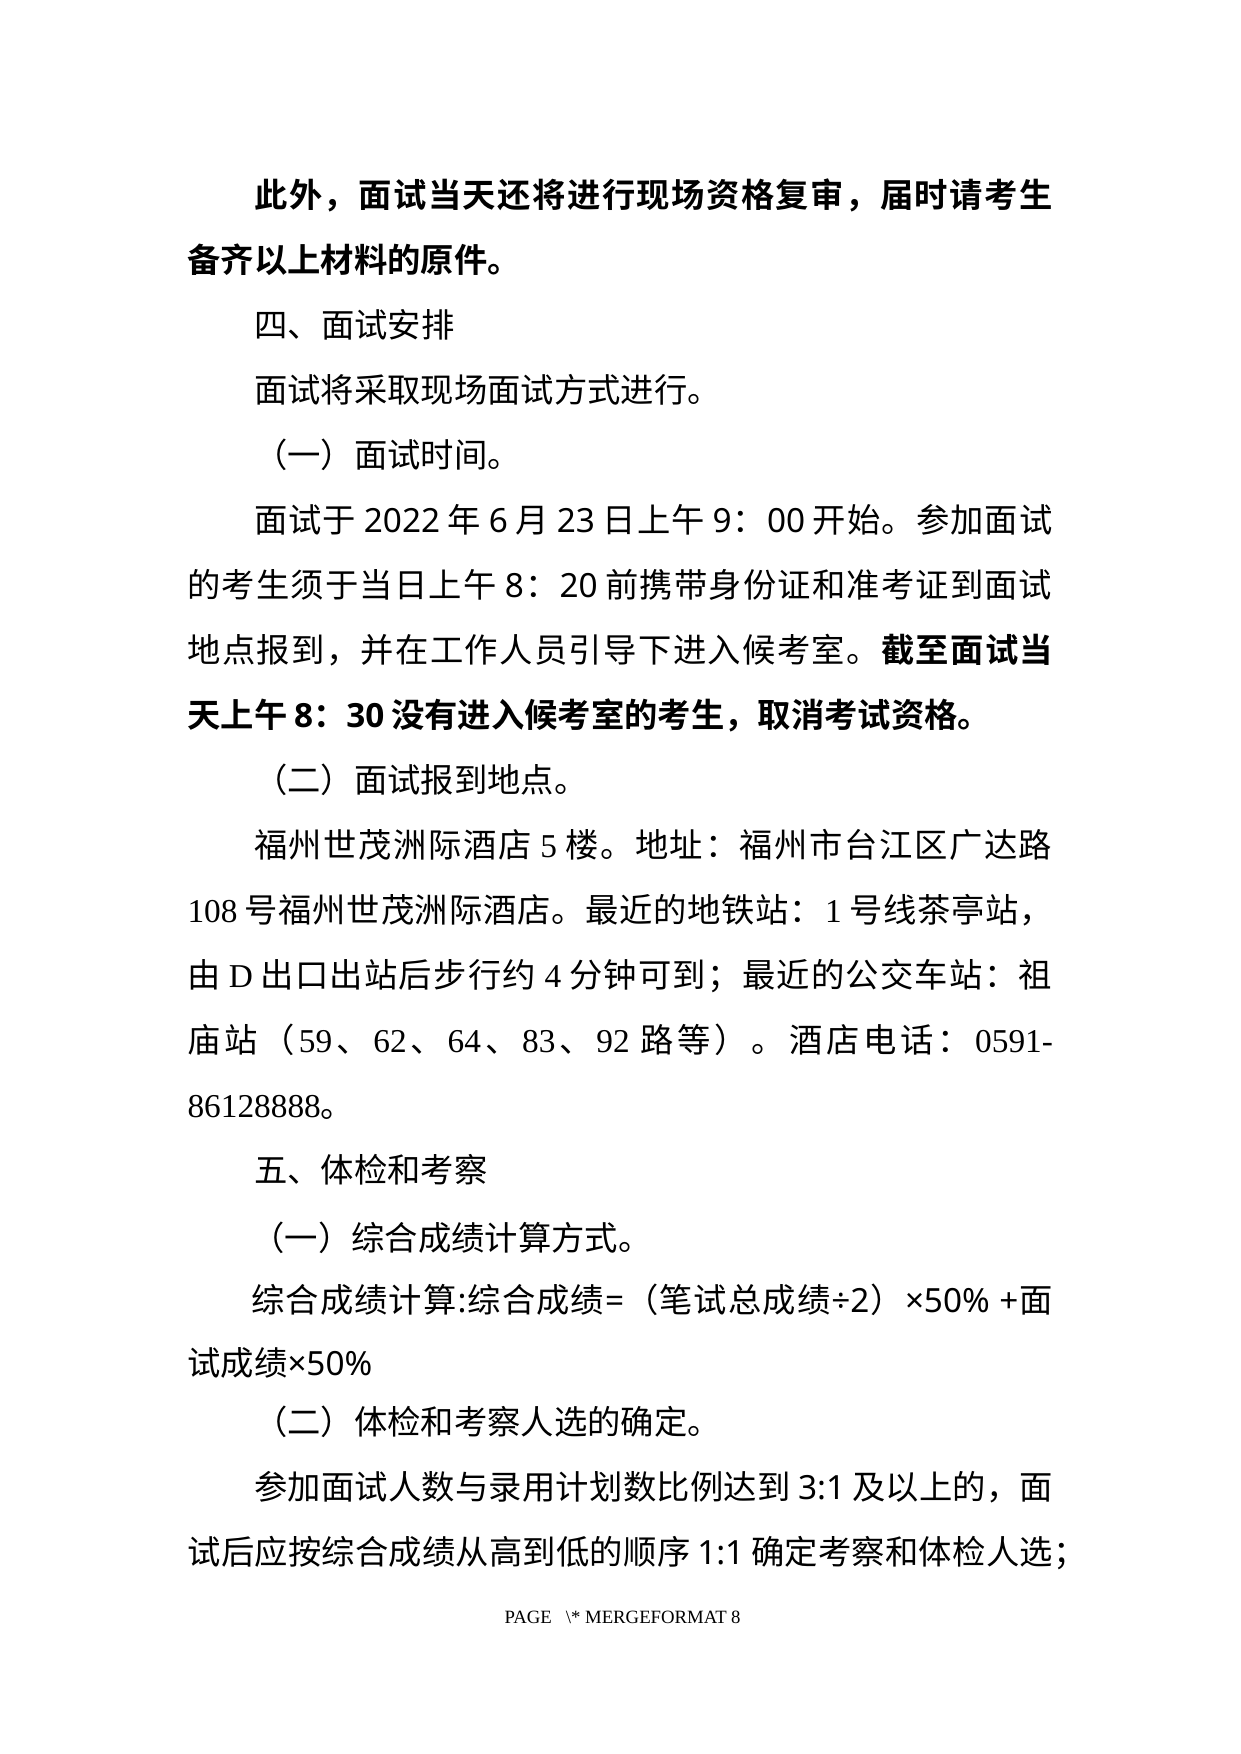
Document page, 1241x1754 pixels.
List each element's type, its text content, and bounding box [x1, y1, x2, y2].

text 此外，面试当天还将进行现场资格复审，届时请考生备齐以上材料的原件。 [187, 160, 1053, 290]
text （一）综合成绩计算方式。 [187, 1200, 1053, 1263]
text （一）面试时间。 [187, 420, 1053, 485]
text 面试于2022年6月23日上午9：00开始。参加面试的考生须于当日上午8：20前携带身份证和准考证到面试地点报到，并在工作人员引导下进入候考室。截至面试当天上午8：30没有进入候考室的考生，取消考试资格。 [187, 672, 1053, 745]
text 福州世茂洲际酒店5楼。地址：福州市台江区广达路108号福州世茂洲际酒店。最近的地铁站：1号线茶亭站，由D出口出站后步行约4分钟可到；最近的公交车站：祖庙站（59、62、64、83、92路等）。酒店电话：0591-86128888。 [187, 810, 1053, 1135]
text 五、体检和考察 [187, 1135, 1053, 1200]
text 面试将采取现场面试方式进行。 [187, 355, 1053, 420]
text （二）面试报到地点。 [187, 745, 1053, 810]
text 四、面试安排 [187, 290, 1053, 355]
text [187, 1453, 1053, 1583]
text （二）体检和考察人选的确定。 [187, 1388, 1053, 1453]
text 面试于2022年6月23日上午9：00开始。参加面试的考生须于当日上午8：20前携带身份证和准考证到面试地点报到，并在工作人员引导下进入候考室。截至面试当天上午8：30没有进入候考室的考生，取消考试资格。 [187, 485, 1053, 624]
text 综合成绩计算:综合成绩=（笔试总成绩÷2）×50% +面试成绩×50% [187, 1263, 1053, 1388]
